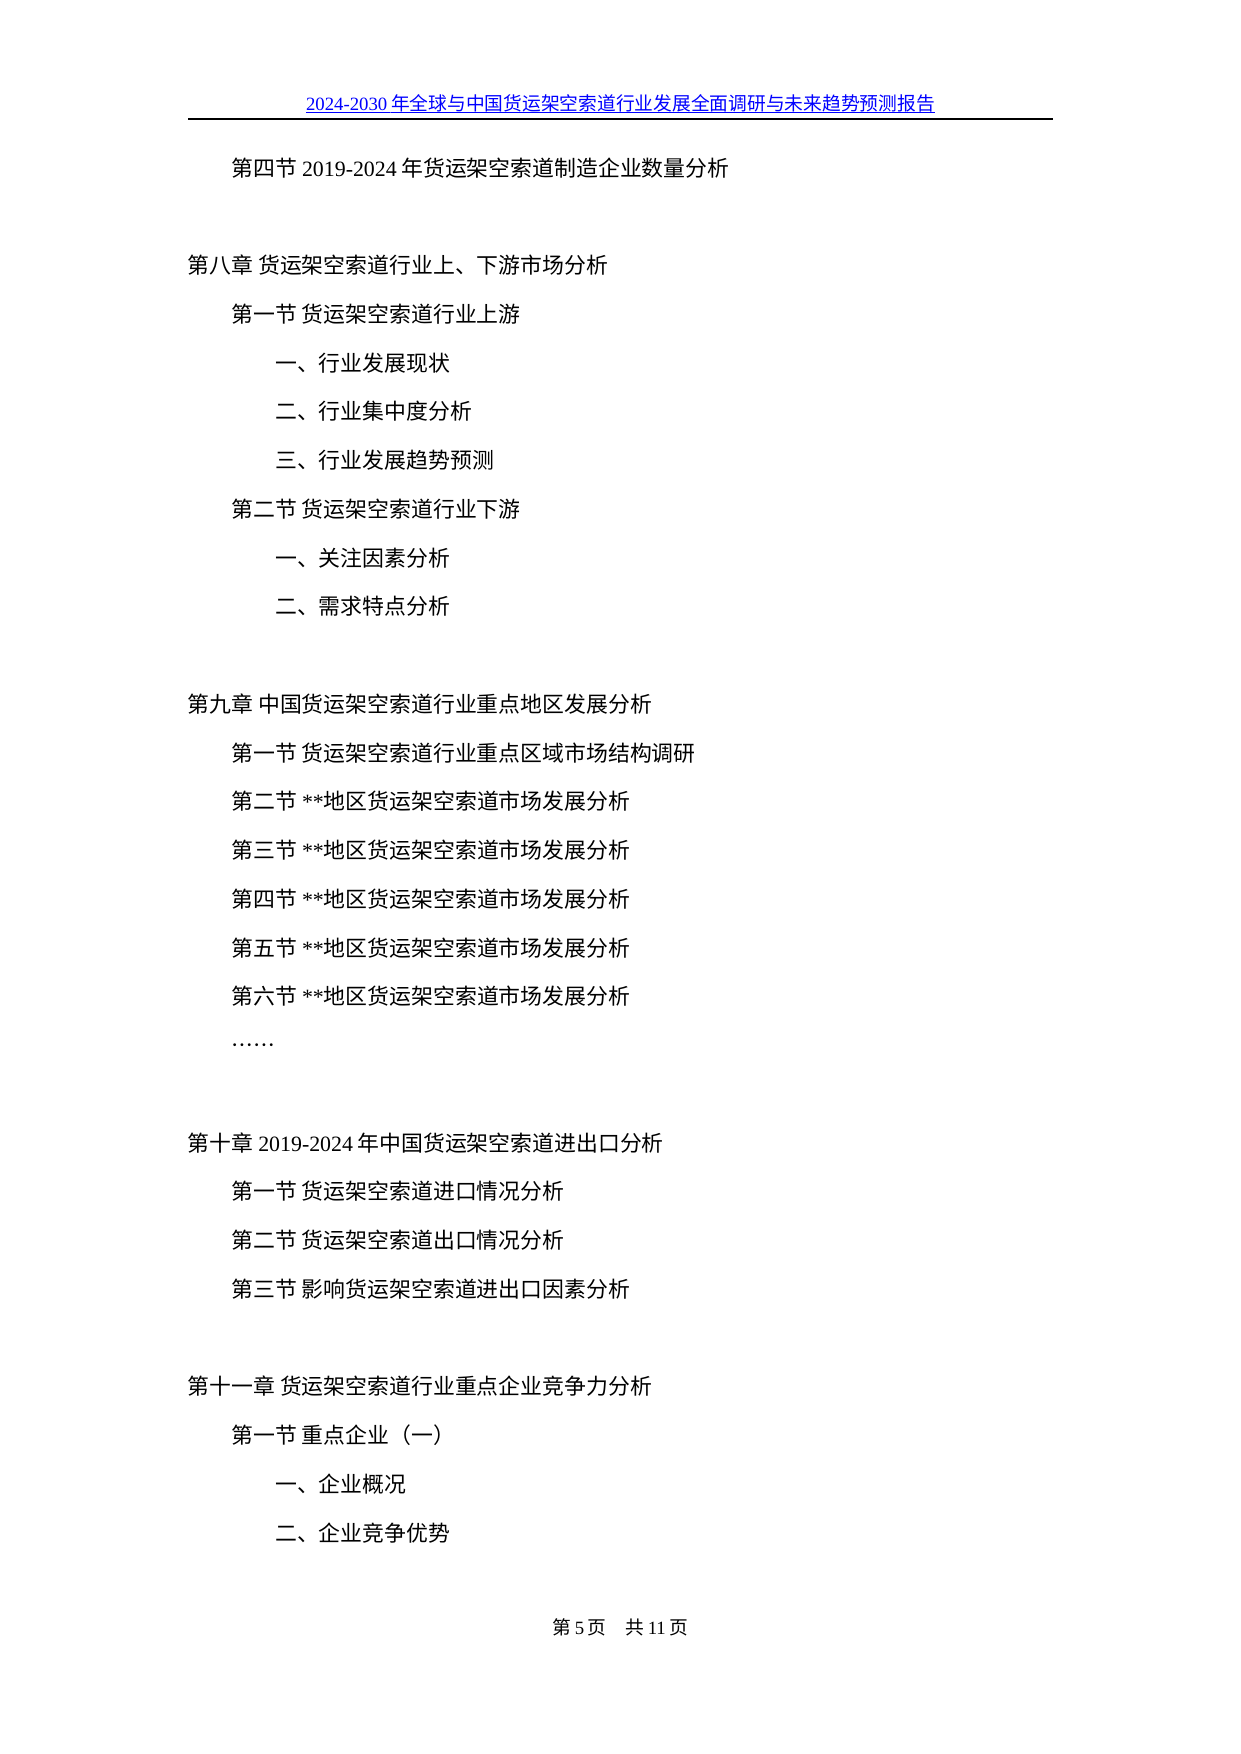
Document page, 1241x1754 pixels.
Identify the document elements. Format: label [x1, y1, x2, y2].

text [187, 150, 1053, 1548]
